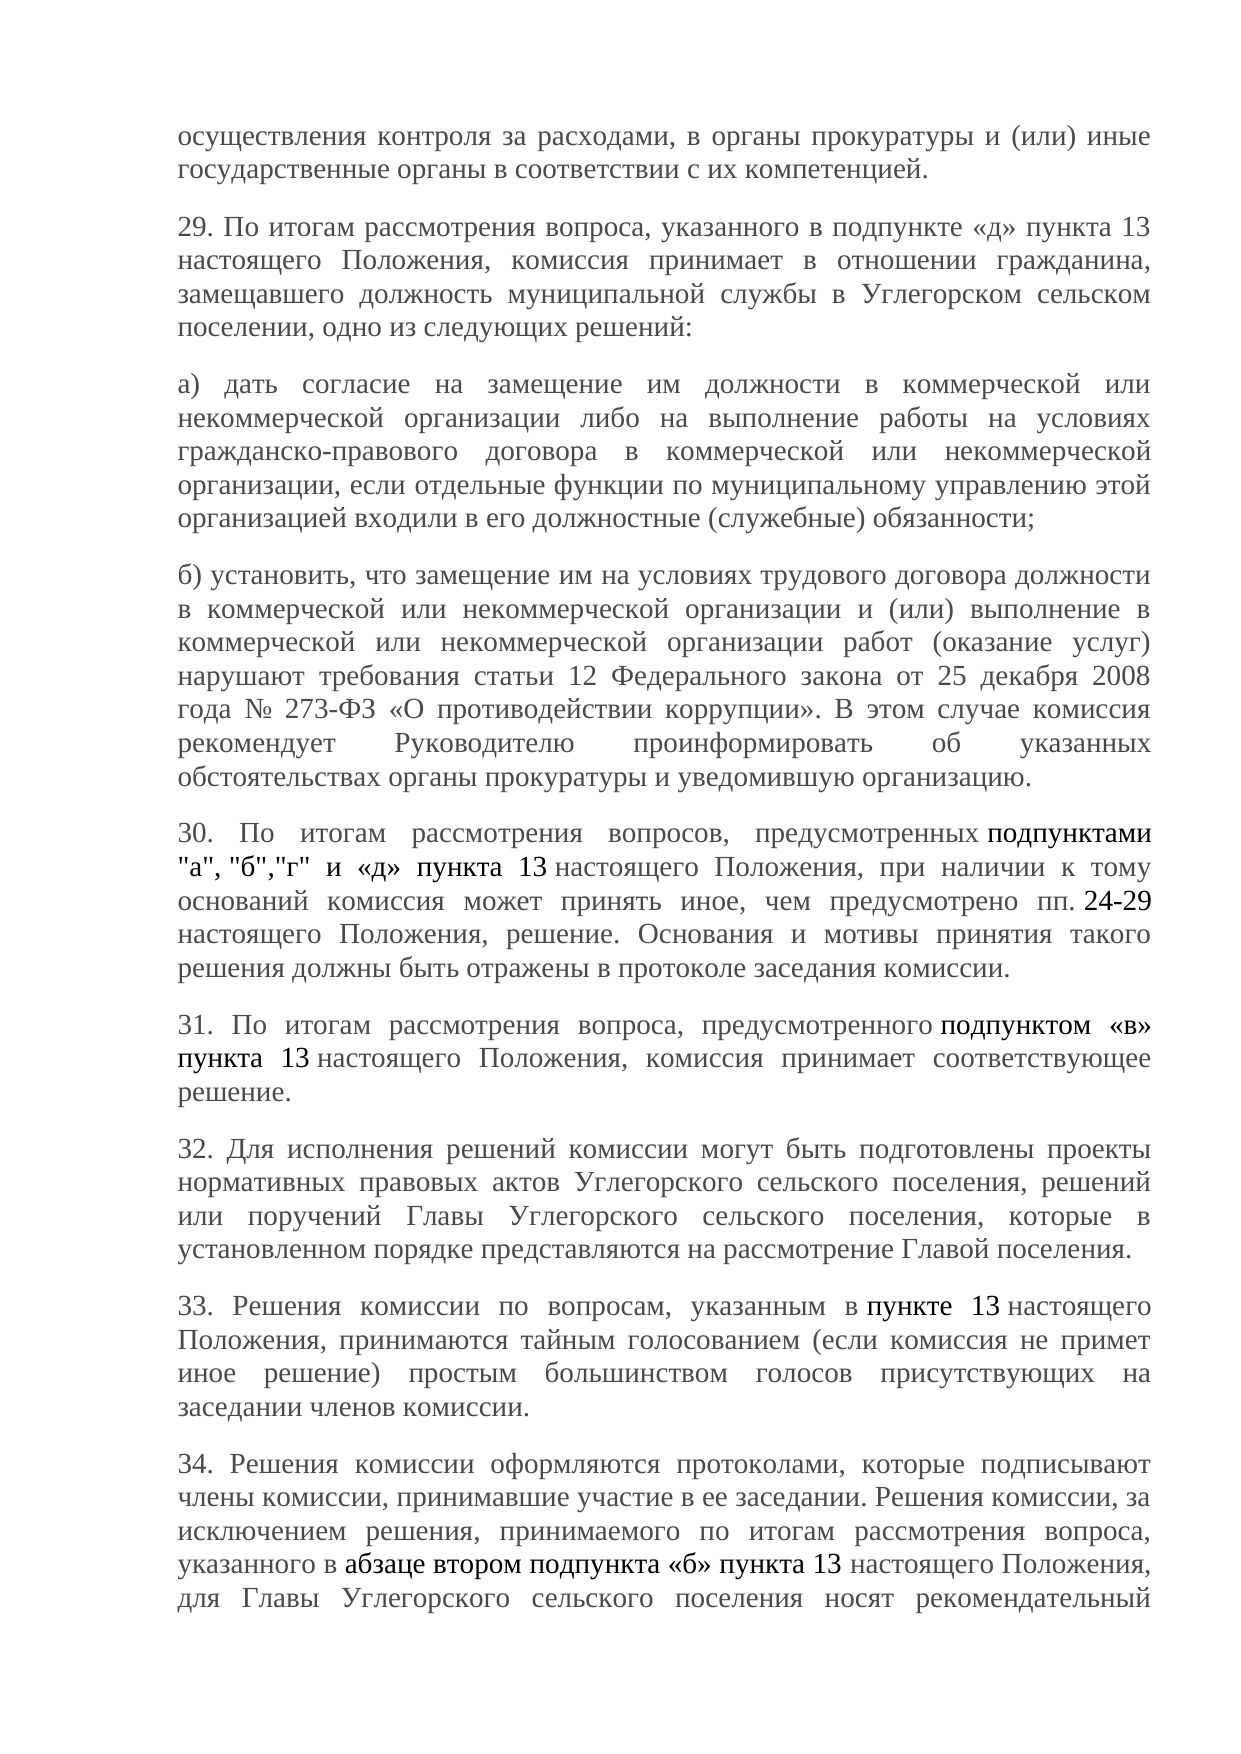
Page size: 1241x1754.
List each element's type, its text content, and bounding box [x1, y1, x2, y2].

text б) установить, что замещение им на условиях трудового договора должности в коммерческой или некоммерческой организации и (или) выполнение в коммерческой или некоммерческой организации работ (оказание услуг) нарушают требования статьи 12 Федерального закона от 25 декабря 2008 года № 273-ФЗ «О противодействии коррупции». В этом случае комиссия рекомендует Руководителю проинформировать об указанных обстоятельствах органы прокуратуры и уведомившую организацию. [177, 557, 1152, 792]
text 33. Решения комиссии по вопросам, указанным в пункте 13 настоящего Положения, принимаются тайным голосованием (если комиссия не примет иное решение) простым большинством голосов присутствующих на заседании членов комиссии. [177, 1288, 1152, 1423]
text 31. По итогам рассмотрения вопроса, предусмотренного подпунктом «в» пункта 13 настоящего Положения, комиссия принимает соответствующее решение. [177, 1007, 1152, 1107]
text а) дать согласие на замещение им должности в коммерческой или некоммерческой организации либо на выполнение работы на условиях гражданско-правового договора в коммерческой или некоммерческой организации, если отдельные функции по муниципальному управлению этой организацией входили в его должностные (служебные) обязанности; [177, 366, 1152, 534]
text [177, 1446, 1152, 1614]
text 32. Для исполнения решений комиссии могут быть подготовлены проекты нормативных правовых актов Углегорского сельского поселения, решений или поручений Главы Углегорского сельского поселения, которые в установленном порядке представляются на рассмотрение Главой поселения. [177, 1131, 1152, 1265]
text 29. По итогам рассмотрения вопроса, указанного в подпункте «д» пункта 13 настоящего Положения, комиссия принимает в отношении гражданина, замещавшего должность муниципальной службы в Углегорском сельском поселении, одно из следующих решений: [177, 209, 1152, 343]
text 30. По итогам рассмотрения вопросов, предусмотренных подпунктами "а", "б","г" и «д» пункта 13 настоящего Положения, при наличии к тому оснований комиссия может принять иное, чем предусмотрено пп. 24-29 настоящего Положения, решение. Основания и мотивы принятия такого решения должны быть отражены в протоколе заседания комиссии. [177, 816, 1152, 983]
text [177, 118, 1152, 185]
